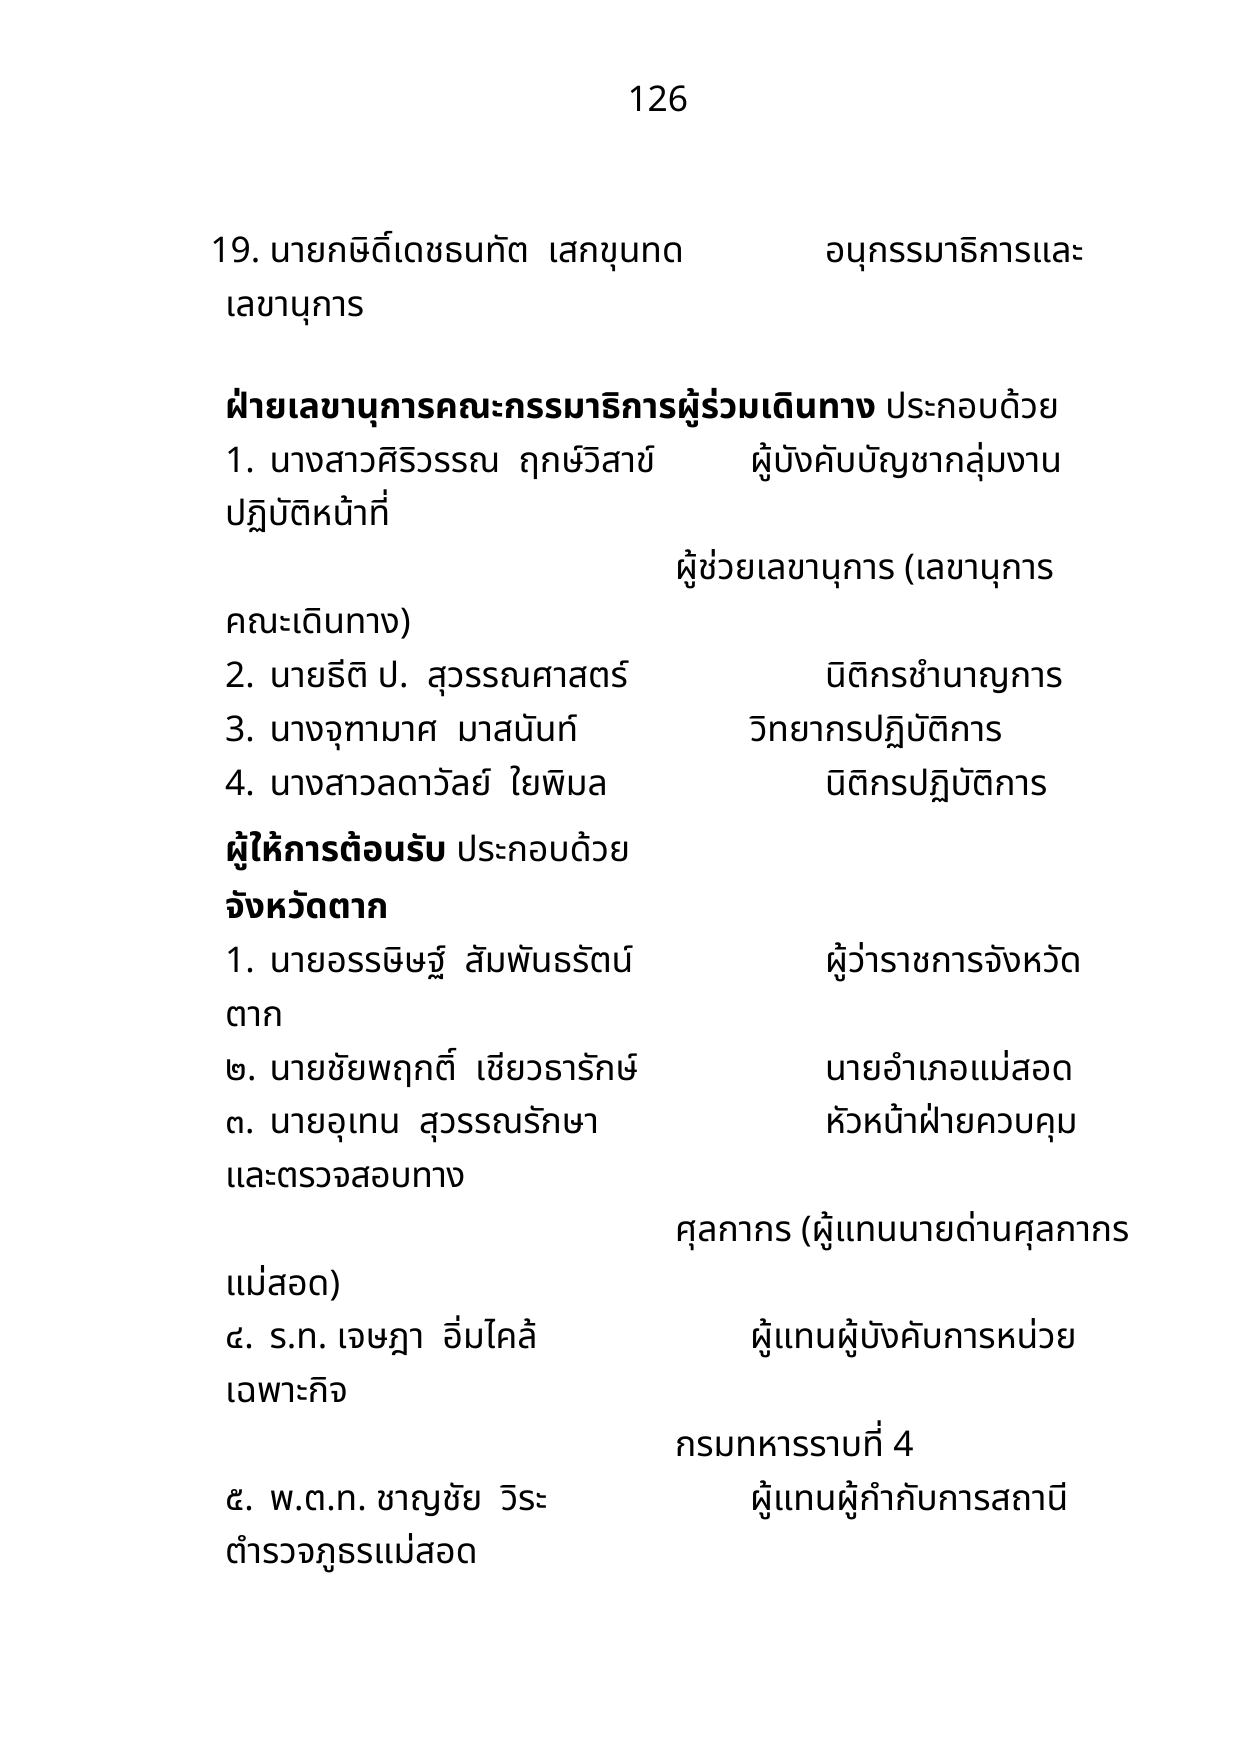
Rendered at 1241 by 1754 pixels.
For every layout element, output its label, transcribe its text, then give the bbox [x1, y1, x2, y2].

text จังหวัดตาก [225, 881, 1134, 935]
text ๓. นายอุเทน สุวรรณรักษา หัวหน้าฝ่ายควบคุมและตรวจสอบทาง [225, 1096, 1090, 1203]
text 3. นางจุฑามาศ มาสนันท์ วิทยากรปฏิบัติการ [225, 703, 1090, 757]
text ศุลกากร (ผู้แทนนายด่านศุลกากรแม่สอด) [225, 1203, 1139, 1311]
text 1. นางสาวศิริวรรณ ฤกษ์วิสาข์ ผู้บังคับบัญชากลุ่มงาน ปฏิบัติหน้าที่ [225, 434, 1090, 542]
text 2. นายธีติ ป. สุวรรณศาสตร์ นิติกรชำนาญการ [225, 649, 1090, 703]
text ฝ่ายเลขานุการคณะกรรมาธิการผู้ร่วมเดินทาง ประกอบด้วย [225, 381, 1090, 434]
text ๒. นายชัยพฤกติ์ เชียวธารักษ์ นายอำเภอแม่สอด [225, 1042, 1090, 1096]
text ๕. พ.ต.ท. ชาญชัย วิระ ผู้แทนผู้กำกับการสถานีตำรวจภูธรแม่สอด [225, 1472, 1090, 1580]
text ผู้ให้การต้อนรับ ประกอบด้วย [225, 823, 1134, 877]
text 19. นายกษิดิ์เดชธนทัต เสกขุนทด อนุกรรมาธิการและเลขานุการ [210, 225, 1090, 332]
text 1. นายอรรษิษฐ์ สัมพันธรัตน์ ผู้ว่าราชการจังหวัดตาก [225, 935, 1090, 1042]
text 4. นางสาวลดาวัลย์ ใยพิมล นิติกรปฏิบัติการ [225, 757, 1090, 811]
text ผู้ช่วยเลขานุการ (เลขานุการคณะเดินทาง) [225, 542, 1090, 649]
text กรมทหารราบที่ 4 [225, 1418, 1090, 1472]
text ๔. ร.ท. เจษฎา อิ่มไคล้ ผู้แทนผู้บังคับการหน่วยเฉพาะกิจ [225, 1311, 1090, 1418]
